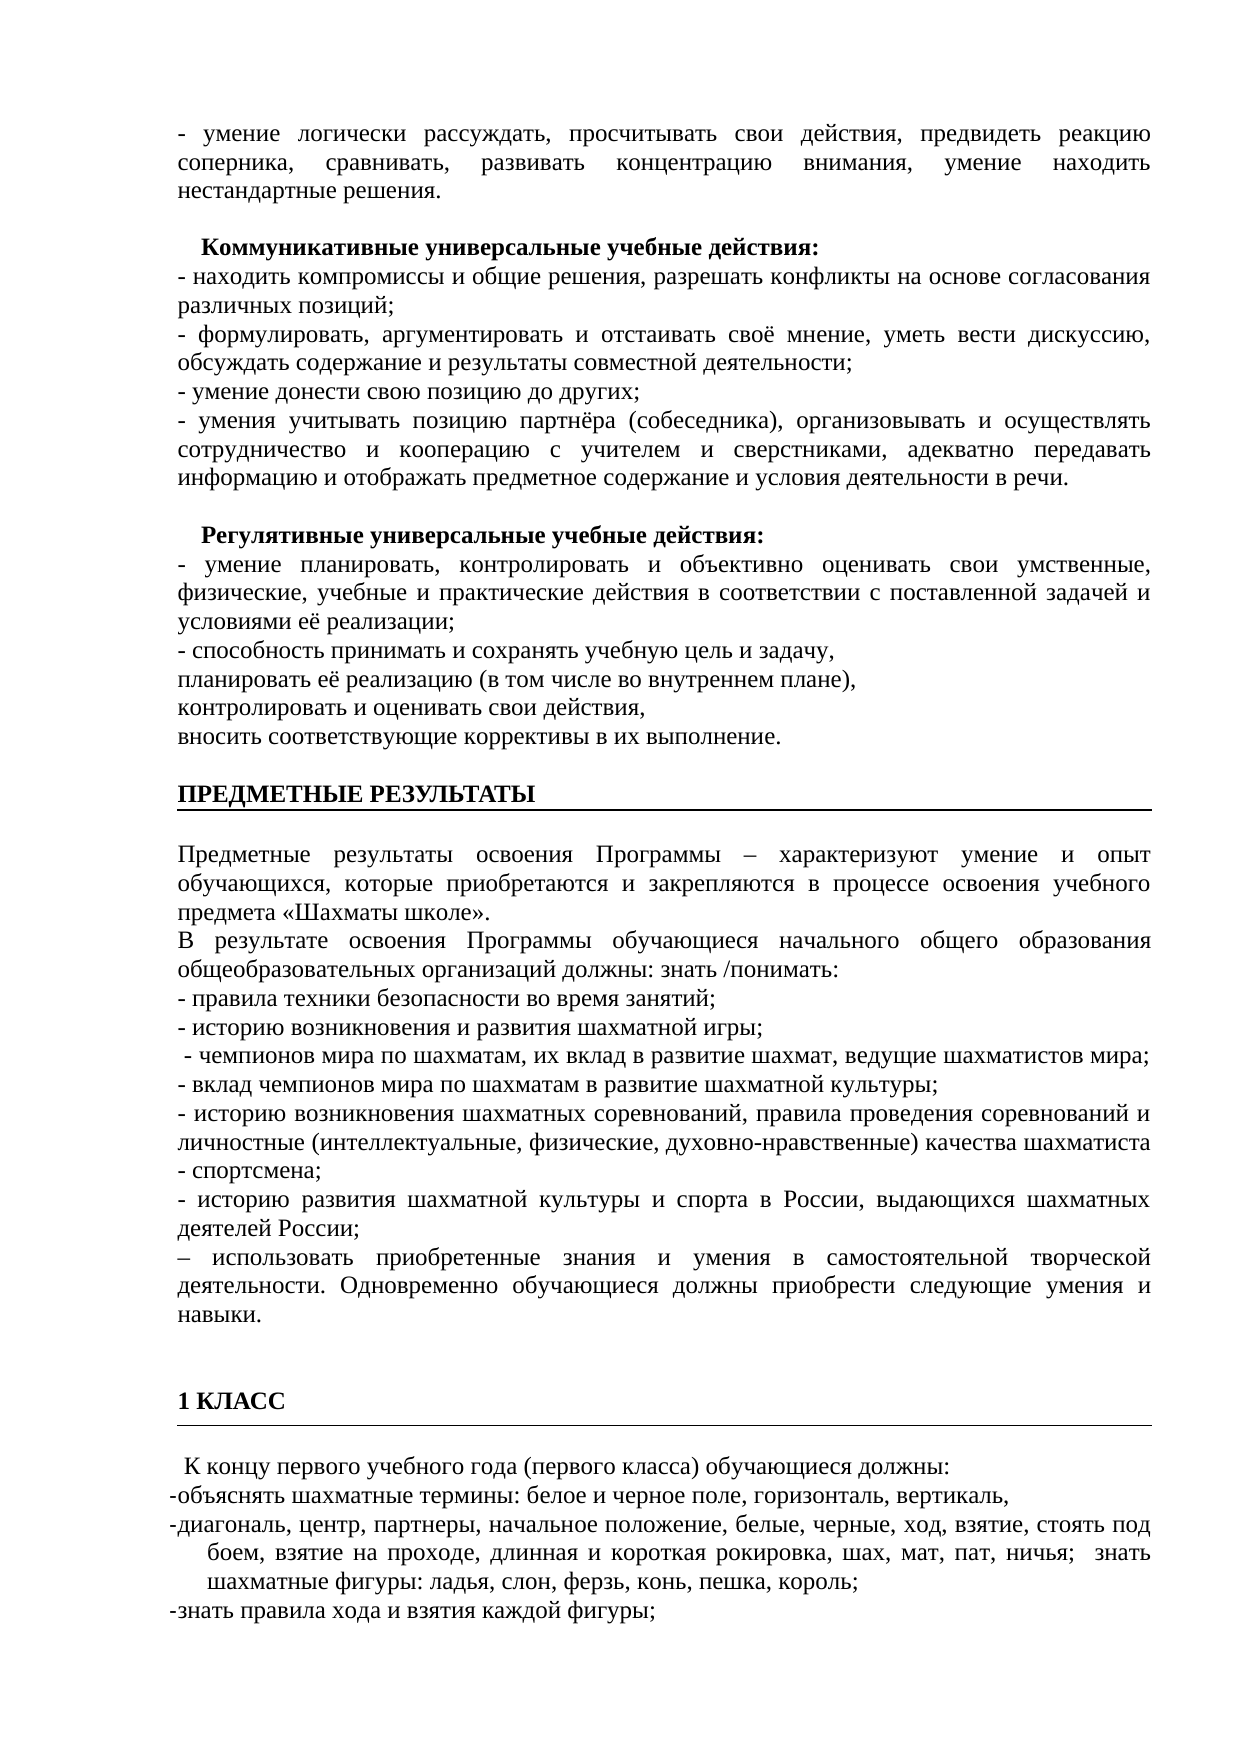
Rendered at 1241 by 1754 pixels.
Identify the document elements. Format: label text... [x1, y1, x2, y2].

text – использовать приобретенные знания и умения в самостоятельной творческой деятельности. Одновременно обучающиеся должны приобрести следующие умения и навыки. [177, 1242, 1152, 1328]
text - находить компромиссы и общие решения, разрешать конфликты на основе согласования различных позиций; [177, 261, 1152, 319]
text - способность принимать и сохранять учебную цель и задачу, [177, 635, 1152, 664]
text - умение логически рассуждать, просчитывать свои действия, предвидеть реакцию соперника, сравнивать, развивать концентрацию внимания, умение находить нестандартные решения. [177, 118, 1152, 204]
text В результате освоения Программы обучающиеся начального общего образования общеобразовательных организаций должны: знать /понимать: [177, 926, 1152, 983]
text Регулятивные универсальные учебные действия: [177, 520, 1152, 549]
list диагональ, центр, партнеры, начальное положение, белые, черные, ход, взятие, стоять под боем, взятие на проходе, длинная и короткая рокировка, шах, мат, пат, ничья; знать шахматные фигуры: ладья, слон, ферзь, конь, пешка, король; [169, 1509, 1152, 1595]
text Предметные результаты освоения Программы – характеризуют умение и опыт обучающихся, которые приобретаются и закрепляются в процессе освоения учебного предмета «Шахматы школе». [177, 839, 1152, 926]
text ПРЕДМЕТНЫЕ РЕЗУЛЬТАТЫ [177, 779, 1152, 809]
text контролировать и оценивать свои действия, [177, 692, 1152, 721]
text - правила техники безопасности во время занятий; [177, 983, 1152, 1012]
text - историю развития шахматной культуры и спорта в России, выдающихся шахматных деятелей России; [177, 1184, 1152, 1242]
text - историю возникновения шахматных соревнований, правила проведения соревнований и личностные (интеллектуальные, физические, духовно-нравственные) качества шахматиста - спортсмена; [177, 1098, 1152, 1184]
text - умение донести свою позицию до других; [177, 376, 1152, 405]
text планировать её реализацию (в том числе во внутреннем плане), [177, 664, 1152, 692]
text - чемпионов мира по шахматам, их вклад в развитие шахмат, ведущие шахматистов мира; - вклад чемпионов мира по шахматам в развитие шахматной культуры; [177, 1041, 1152, 1098]
list знать правила хода и взятия каждой фигуры; [169, 1595, 1152, 1624]
text К концу первого учебного года (первого класса) обучающиеся должны: [177, 1451, 1152, 1480]
text 1 класс [177, 1386, 1152, 1425]
text вносить соответствующие коррективы в их выполнение. [177, 721, 1152, 750]
text - умения учитывать позицию партнёра (собеседника), организовывать и осуществлять сотрудничество и кооперацию с учителем и сверстниками, адекватно передавать информацию и отображать предметное содержание и условия деятельности в речи. [177, 405, 1152, 491]
text - формулировать, аргументировать и отстаивать своё мнение, уметь вести дискуссию, обсуждать содержание и результаты совместной деятельности; [177, 319, 1152, 376]
text - умение планировать, контролировать и объективно оценивать свои умственные, физические, учебные и практические действия в соответствии с поставленной задачей и условиями её реализации; [177, 549, 1152, 635]
list объяснять шахматные термины: белое и черное поле, горизонталь, вертикаль, [169, 1480, 1152, 1509]
text Коммуникативные универсальные учебные действия: [177, 232, 1152, 261]
text - историю возникновения и развития шахматной игры; [177, 1012, 1152, 1041]
